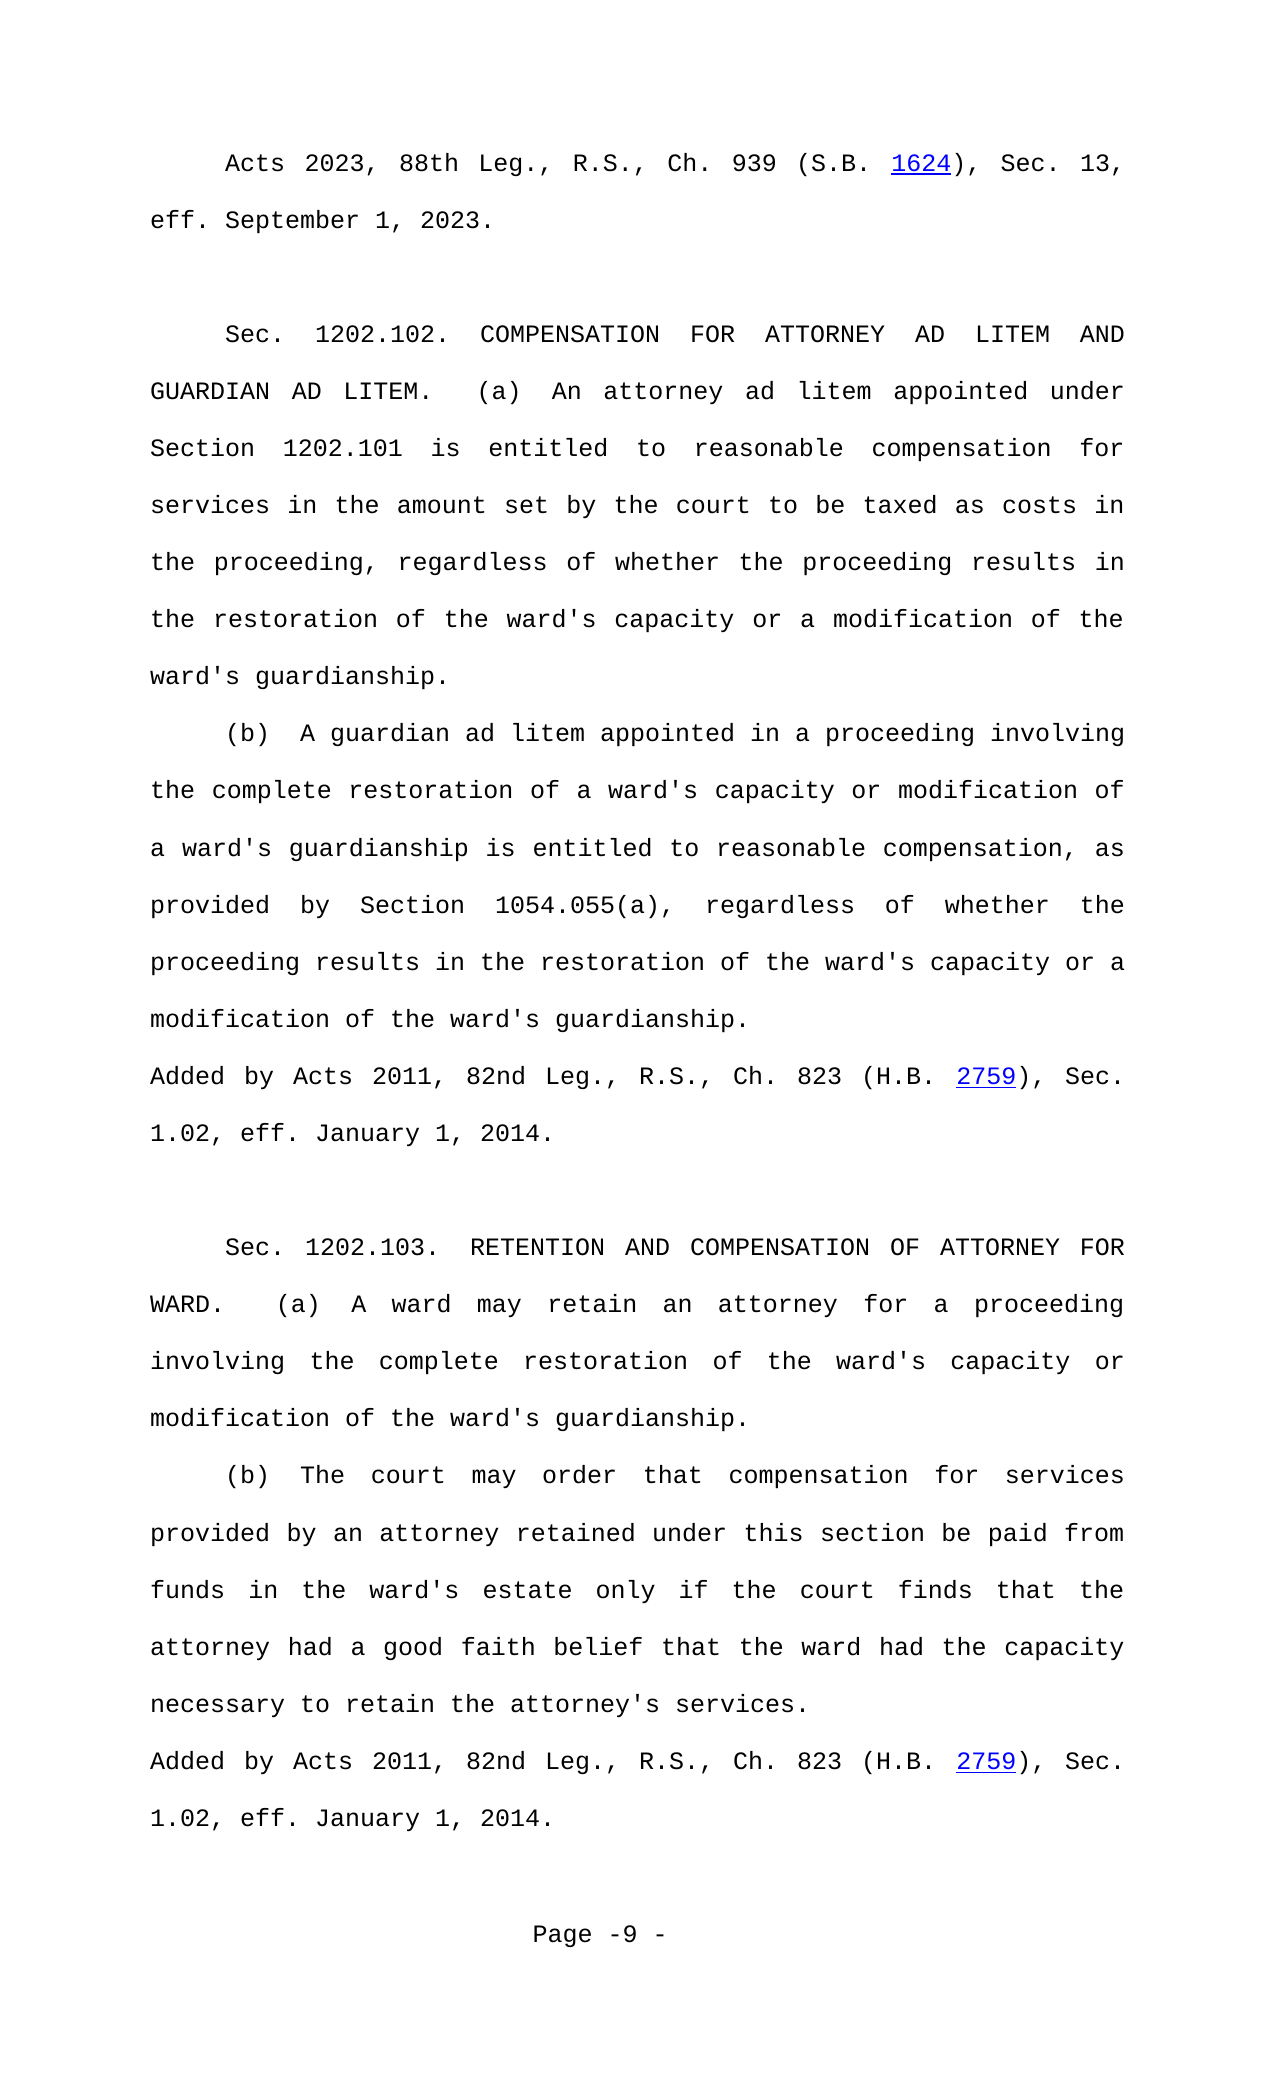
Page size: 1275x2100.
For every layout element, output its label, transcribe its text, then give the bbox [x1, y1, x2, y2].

text Sec. 1202.102. COMPENSATION FOR ATTORNEY AD LITEM AND GUARDIAN AD LITEM. (a) An attorney ad litem appointed under Section 1202.101 is entitled to reasonable compensation for services in the amount set by the court to be taxed as costs in the proceeding, regardless of whether the proceeding results in the restoration of the ward's capacity or a modification of the ward's guardianship. [150, 321, 1125, 692]
text Acts 2023, 88th Leg., R.S., Ch. 939 (S.B. 1624), Sec. 13, eff. September 1, 2023. [150, 150, 1125, 236]
text (b) The court may order that compensation for services provided by an attorney retained under this section be paid from funds in the ward's estate only if the court finds that the attorney had a good faith belief that the ward had the capacity necessary to retain the attorney's services. [150, 1463, 1125, 1720]
text (b) A guardian ad litem appointed in a proceeding involving the complete restoration of a ward's capacity or modification of a ward's guardianship is entitled to reasonable compensation, as provided by Section 1054.055(a), regardless of whether the proceeding results in the restoration of the ward's capacity or a modification of the ward's guardianship. [150, 721, 1125, 1035]
text Added by Acts 2011, 82nd Leg., R.S., Ch. 823 (H.B. 2759), Sec. 1.02, eff. January 1, 2014. [150, 1063, 1125, 1149]
text Sec. 1202.103. RETENTION AND COMPENSATION OF ATTORNEY FOR WARD. (a) A ward may retain an attorney for a proceeding involving the complete restoration of the ward's capacity or modification of the ward's guardianship. [150, 1234, 1125, 1434]
text Added by Acts 2011, 82nd Leg., R.S., Ch. 823 (H.B. 2759), Sec. 1.02, eff. January 1, 2014. [150, 1748, 1125, 1834]
